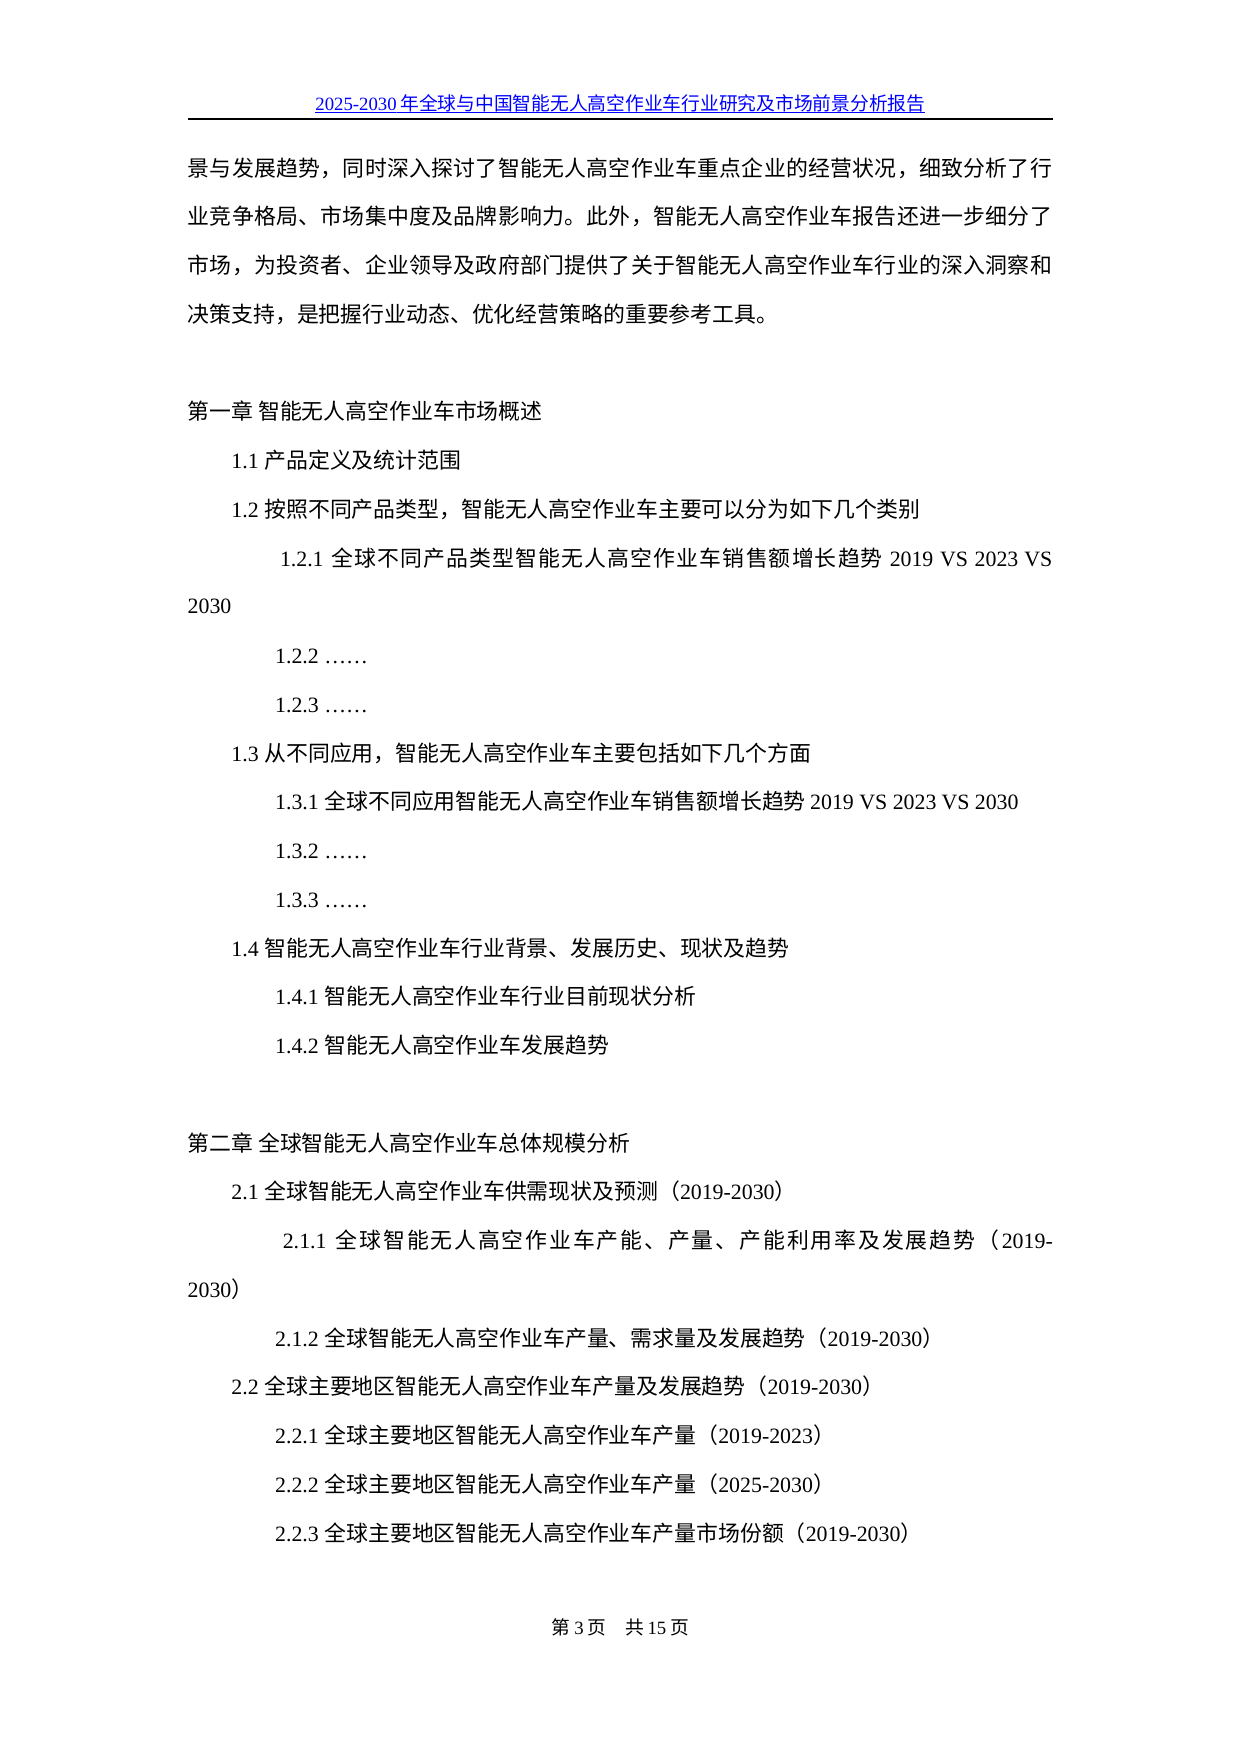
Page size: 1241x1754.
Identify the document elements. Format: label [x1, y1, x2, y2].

text [187, 150, 1053, 1548]
